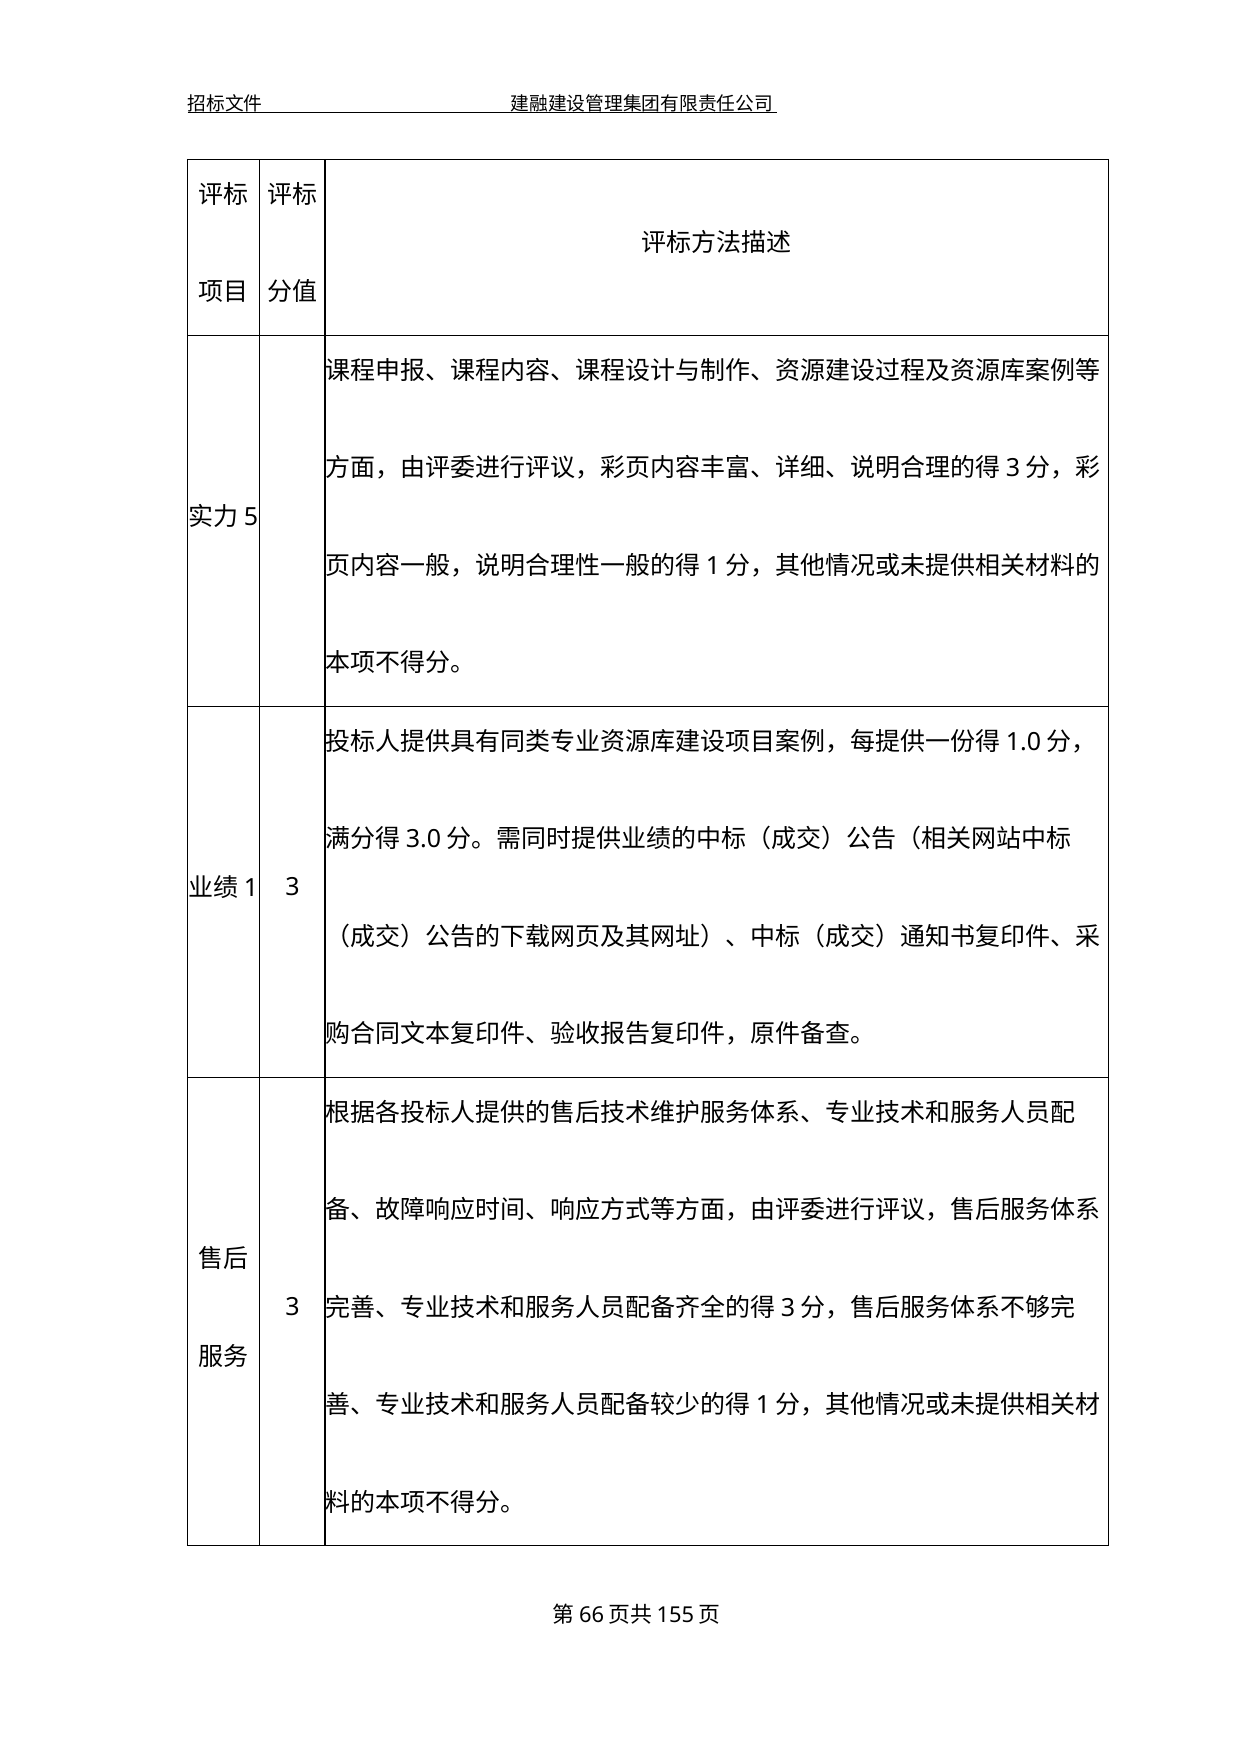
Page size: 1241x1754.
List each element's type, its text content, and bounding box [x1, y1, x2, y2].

table_cell 售后服务 [188, 1078, 259, 1545]
table_header 评标项目 [188, 160, 259, 335]
table_cell 3 [260, 1078, 324, 1545]
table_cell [326, 336, 1108, 706]
table_cell 3 [260, 336, 324, 706]
table_cell 投标人提供具有同类专业资源库建设项目案例，每提供一份得1.0分，满分得3.0分。需同时提供业绩的中标（成交）公告（相关网站中标（成交）公告的下载网页及其网址）、中标（成交）通知书复印件、采购合同文本复印件、验收报告复印件，原件备查。 [326, 707, 1108, 1077]
table_cell 综合实力5 [188, 336, 259, 706]
table_cell 3 [260, 707, 324, 1077]
table_cell 根据各投标人提供的售后技术维护服务体系、专业技术和服务人员配备、故障响应时间、响应方式等方面，由评委进行评议，售后服务体系完善、专业技术和服务人员配备齐全的得3分，售后服务体系不够完善、专业技术和服务人员配备较少的得1分，其他情况或未提供相关材料的本项不得分。 [326, 1078, 1108, 1545]
table_header 评标分值 [260, 160, 324, 335]
table_cell 业绩1 [188, 707, 259, 1077]
table_header 评标方法描述 [326, 160, 1108, 335]
